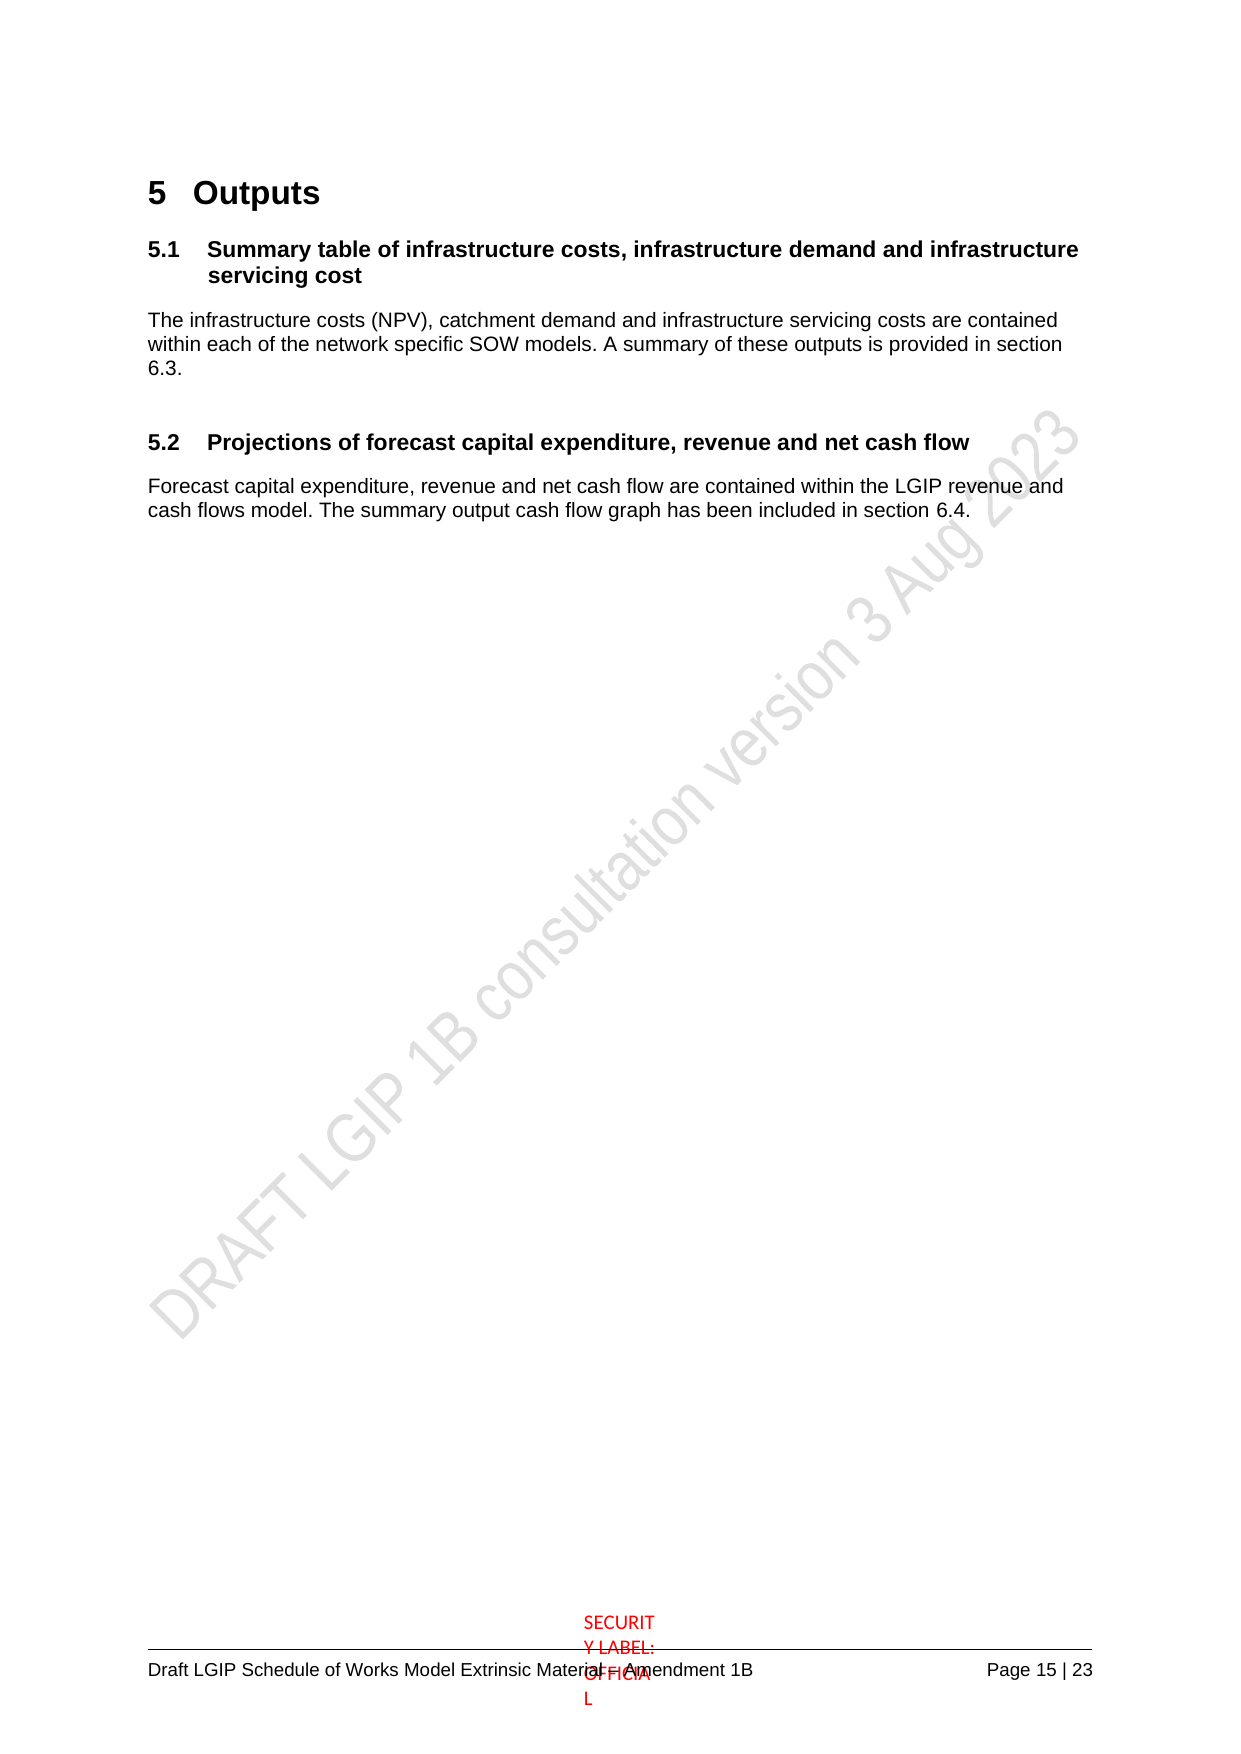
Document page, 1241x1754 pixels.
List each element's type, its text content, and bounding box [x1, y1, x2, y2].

text Forecast capital expenditure, revenue and net cash flow are contained within the LGIP revenue and cash flows model. The summary output cash flow graph has been included in section 6.4. [148, 473, 1092, 521]
subtitle Outputs [148, 173, 1092, 211]
subtitle Summary table of infrastructure costs, infrastructure demand and infrastructure servicing cost [148, 236, 1092, 289]
text The infrastructure costs (NPV), catchment demand and infrastructure servicing costs are contained within each of the network specific SOW models. A summary of these outputs is provided in section 6.3. [148, 308, 1092, 379]
subtitle Projections of forecast capital expenditure, revenue and net cash flow [148, 428, 1092, 455]
